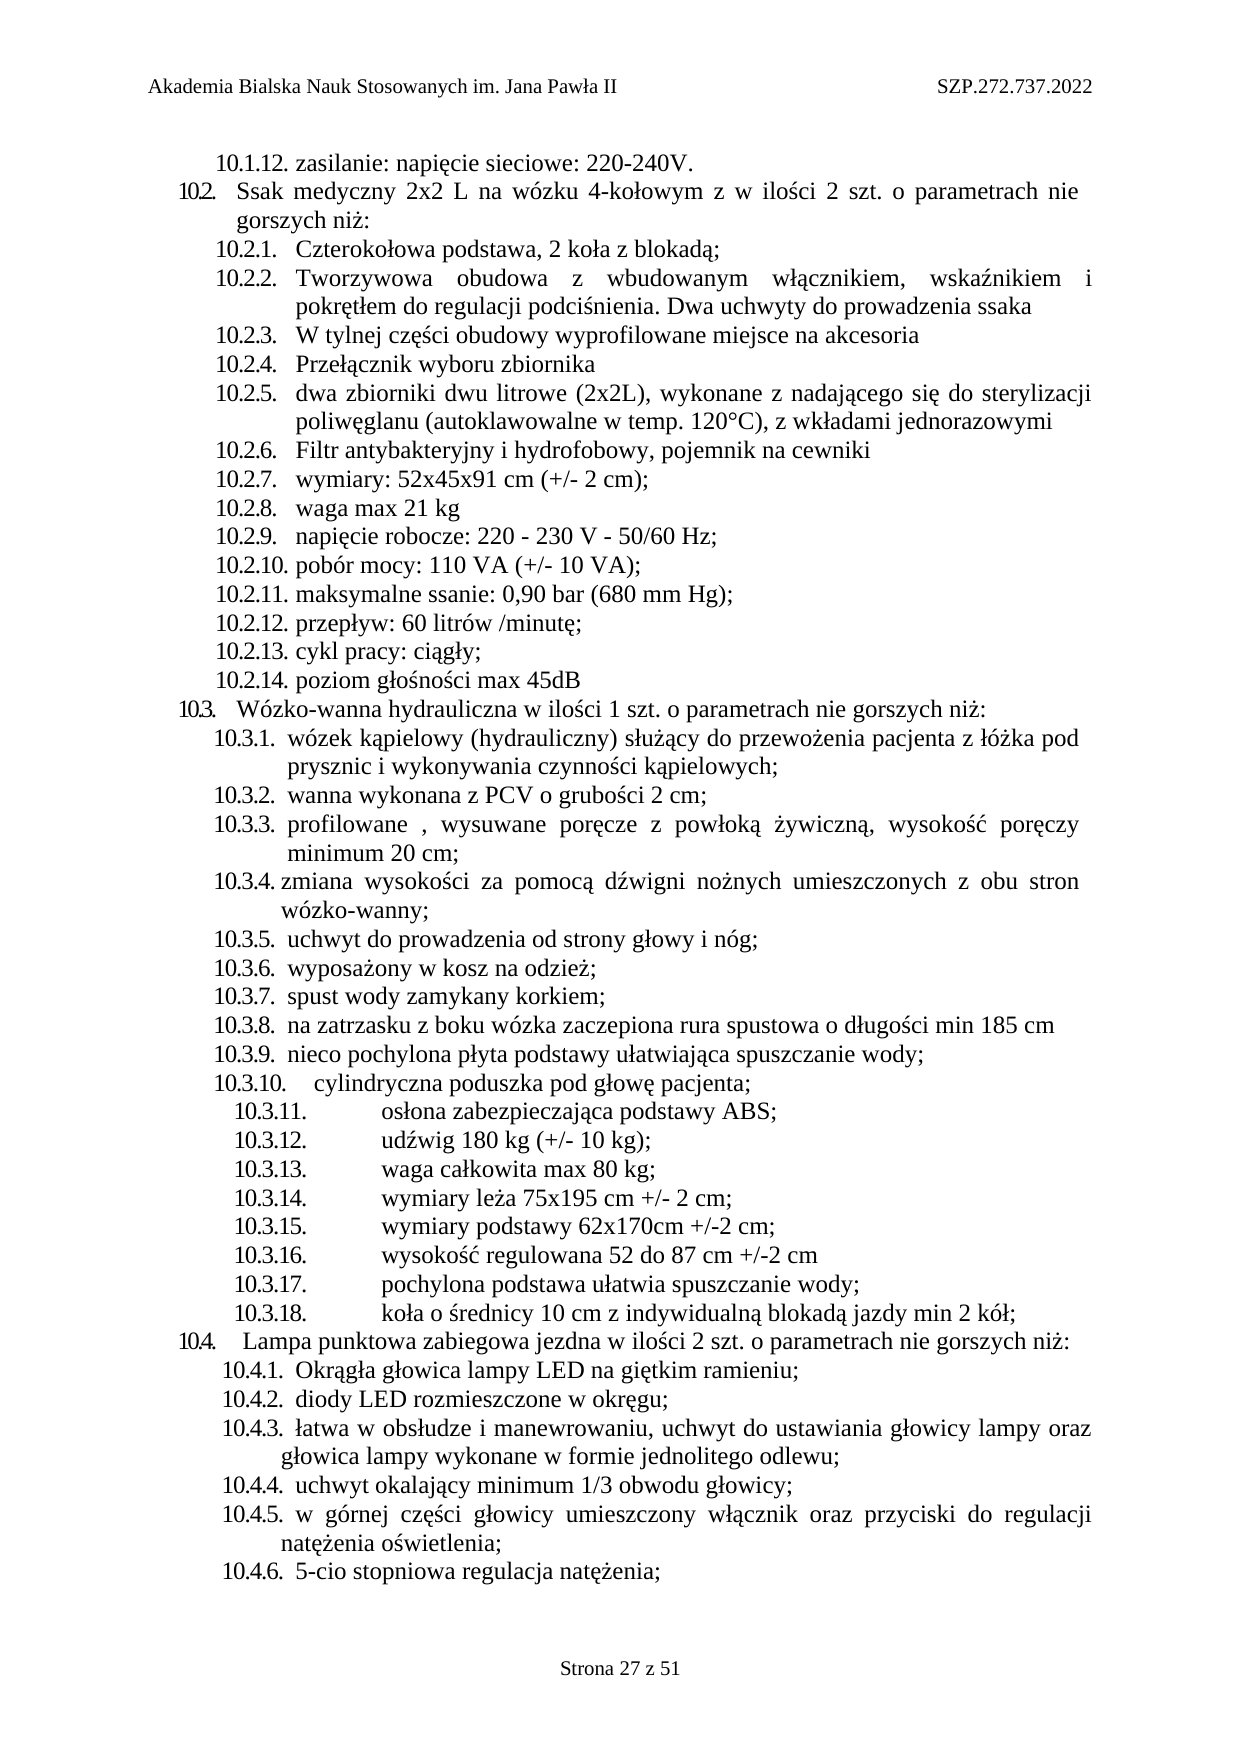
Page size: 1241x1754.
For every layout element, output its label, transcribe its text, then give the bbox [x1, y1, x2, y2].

list wyposażony w kosz na odzież; [213, 953, 1080, 981]
list cylindryczna poduszka pod głowę pacjenta; [213, 1068, 1080, 1096]
list diody LED rozmieszczone w okręgu; [221, 1384, 1093, 1413]
list koła o średnicy 10 cm z indywidualną blokadą jazdy min 2 kół; [233, 1298, 1093, 1326]
list Filtr antybakteryjny i hydrofobowy, pojemnik na cewniki [215, 435, 1093, 464]
list napięcie robocze: 220 - 230 V - 50/60 Hz; [215, 521, 1093, 550]
list Lampa punktowa zabiegowa jezdna w ilości 2 szt. o parametrach nie gorszych niż: [177, 1326, 1080, 1355]
list pochylona podstawa ułatwia spuszczanie wody; [233, 1269, 1093, 1298]
list zasilanie: napięcie sieciowe: 220-240V. [215, 148, 1080, 176]
list Tworzywowa obudowa z wbudowanym włącznikiem, wskaźnikiem i pokrętłem do regulacji podciśnienia. Dwa uchwyty do prowadzenia ssaka [215, 263, 1093, 320]
list wymiary: 52x45x91 cm (+/- 2 cm); [215, 464, 1093, 493]
list spust wody zamykany korkiem; [213, 981, 1080, 1010]
list przepływ: 60 litrów /minutę; [215, 608, 1093, 636]
list wymiary podstawy 62x170cm +/-2 cm; [233, 1211, 1093, 1240]
list cykl pracy: ciągły; [215, 636, 1093, 665]
list Ssak medyczny 2x2 L na wózku 4-kołowym z w ilości 2 szt. o parametrach nie gorszych niż: [177, 176, 1080, 234]
list Wózko-wanna hydrauliczna w ilości 1 szt. o parametrach nie gorszych niż: [177, 694, 1093, 723]
list uchwyt do prowadzenia od strony głowy i nóg; [213, 924, 1080, 953]
list 5-cio stopniowa regulacja natężenia; [221, 1556, 1093, 1585]
list poziom głośności max 45dB [215, 665, 1093, 694]
list wymiary leża 75x195 cm +/- 2 cm; [233, 1183, 1093, 1211]
list uchwyt okalający minimum 1/3 obwodu głowicy; [221, 1470, 1093, 1499]
list nieco pochylona płyta podstawy ułatwiająca spuszczanie wody; [213, 1039, 1080, 1068]
list Przełącznik wyboru zbiornika [215, 349, 1093, 378]
list wanna wykonana z PCV o grubości 2 cm; [213, 780, 1080, 809]
list wysokość regulowana 52 do 87 cm +/-2 cm [233, 1240, 1093, 1269]
list na zatrzasku z boku wózka zaczepiona rura spustowa o długości min 185 cm [213, 1010, 1080, 1039]
list pobór mocy: 110 VA (+/- 10 VA); [215, 550, 1093, 579]
list wózek kąpielowy (hydrauliczny) służący do przewożenia pacjenta z łóżka pod prysznic i wykonywania czynności kąpielowych; [213, 723, 1080, 780]
list waga całkowita max 80 kg; [233, 1154, 1093, 1183]
list maksymalne ssanie: 0,90 bar (680 mm Hg); [215, 579, 1093, 608]
list zmiana wysokości za pomocą dźwigni nożnych umieszczonych z obu stron wózko-wanny; [213, 866, 1080, 924]
list Okrągła głowica lampy LED na giętkim ramieniu; [221, 1355, 1093, 1384]
list waga max 21 kg [215, 493, 1093, 521]
list dwa zbiorniki dwu litrowe (2x2L), wykonane z nadającego się do sterylizacji poliwęglanu (autoklawowalne w temp. 120°C), z wkładami jednorazowymi [215, 378, 1093, 435]
list profilowane , wysuwane poręcze z powłoką żywiczną, wysokość poręczy minimum 20 cm; [213, 809, 1080, 866]
list w górnej części głowicy umieszczony włącznik oraz przyciski do regulacji natężenia oświetlenia; [221, 1499, 1093, 1556]
list W tylnej części obudowy wyprofilowane miejsce na akcesoria [215, 320, 1093, 349]
list łatwa w obsłudze i manewrowaniu, uchwyt do ustawiania głowicy lampy oraz głowica lampy wykonane w formie jednolitego odlewu; [221, 1413, 1093, 1470]
list osłona zabezpieczająca podstawy ABS; [233, 1096, 1093, 1125]
list udźwig 180 kg (+/- 10 kg); [233, 1125, 1093, 1154]
list Czterokołowa podstawa, 2 koła z blokadą; [215, 234, 1093, 263]
